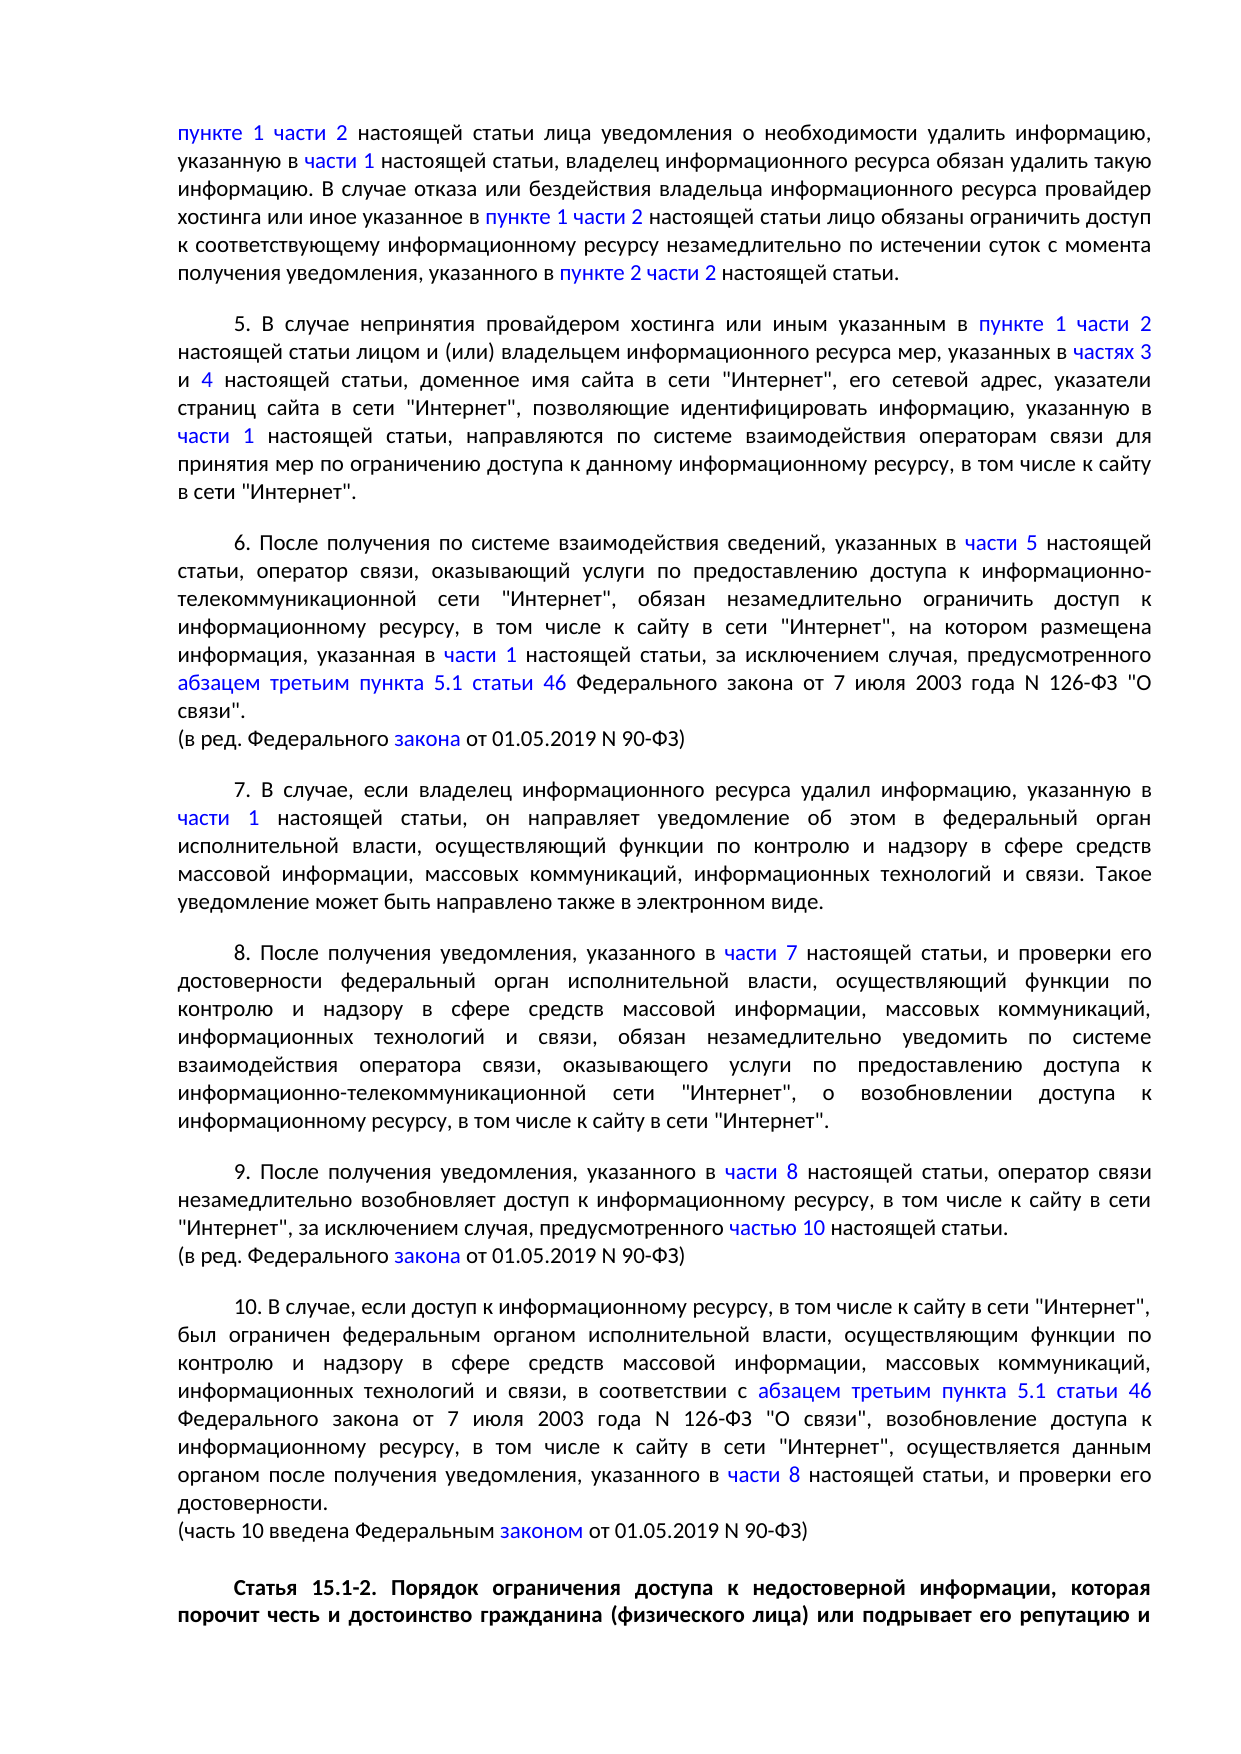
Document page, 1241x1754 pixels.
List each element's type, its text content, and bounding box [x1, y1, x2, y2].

text 9. После получения уведомления, указанного в части 8 настоящей статьи, оператор связи незамедлительно возобновляет доступ к информационному ресурсу, в том числе к сайту в сети "Интернет", за исключением случая, предусмотренного частью 10 настоящей статьи. [177, 1157, 1152, 1241]
text 6. После получения по системе взаимодействия сведений, указанных в части 5 настоящей статьи, оператор связи, оказывающий услуги по предоставлению доступа к информационно-телекоммуникационной сети "Интернет", обязан незамедлительно ограничить доступ к информационному ресурсу, в том числе к сайту в сети "Интернет", на котором размещена информация, указанная в части 1 настоящей статьи, за исключением случая, предусмотренного абзацем третьим пункта 5.1 статьи 46 Федерального закона от 7 июля 2003 года N 126-ФЗ "О связи". [177, 528, 1152, 724]
text 10. В случае, если доступ к информационному ресурсу, в том числе к сайту в сети "Интернет", был ограничен федеральным органом исполнительной власти, осуществляющим функции по контролю и надзору в сфере средств массовой информации, массовых коммуникаций, информационных технологий и связи, в соответствии с абзацем третьим пункта 5.1 статьи 46 Федерального закона от 7 июля 2003 года N 126-ФЗ "О связи", возобновление доступа к информационному ресурсу, в том числе к сайту в сети "Интернет", осуществляется данным органом после получения уведомления, указанного в части 8 настоящей статьи, и проверки его достоверности. [177, 1292, 1152, 1517]
text 8. После получения уведомления, указанного в части 7 настоящей статьи, и проверки его достоверности федеральный орган исполнительной власти, осуществляющий функции по контролю и надзору в сфере средств массовой информации, массовых коммуникаций, информационных технологий и связи, обязан незамедлительно уведомить по системе взаимодействия оператора связи, оказывающего услуги по предоставлению доступа к информационно-телекоммуникационной сети "Интернет", о возобновлении доступа к информационному ресурсу, в том числе к сайту в сети "Интернет". [177, 938, 1152, 1134]
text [177, 118, 1152, 286]
text (часть 10 введена Федеральным законом от 01.05.2019 N 90-ФЗ) [177, 1517, 1152, 1544]
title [177, 1573, 1152, 1629]
text (в ред. Федерального закона от 01.05.2019 N 90-ФЗ) [177, 724, 1152, 752]
text 5. В случае непринятия провайдером хостинга или иным указанным в пункте 1 части 2 настоящей статьи лицом и (или) владельцем информационного ресурса мер, указанных в частях 3 и 4 настоящей статьи, доменное имя сайта в сети "Интернет", его сетевой адрес, указатели страниц сайта в сети "Интернет", позволяющие идентифицировать информацию, указанную в части 1 настоящей статьи, направляются по системе взаимодействия операторам связи для принятия мер по ограничению доступа к данному информационному ресурсу, в том числе к сайту в сети "Интернет". [177, 309, 1152, 505]
text (в ред. Федерального закона от 01.05.2019 N 90-ФЗ) [177, 1241, 1152, 1269]
text 7. В случае, если владелец информационного ресурса удалил информацию, указанную в части 1 настоящей статьи, он направляет уведомление об этом в федеральный орган исполнительной власти, осуществляющий функции по контролю и надзору в сфере средств массовой информации, массовых коммуникаций, информационных технологий и связи. Такое уведомление может быть направлено также в электронном виде. [177, 775, 1152, 915]
